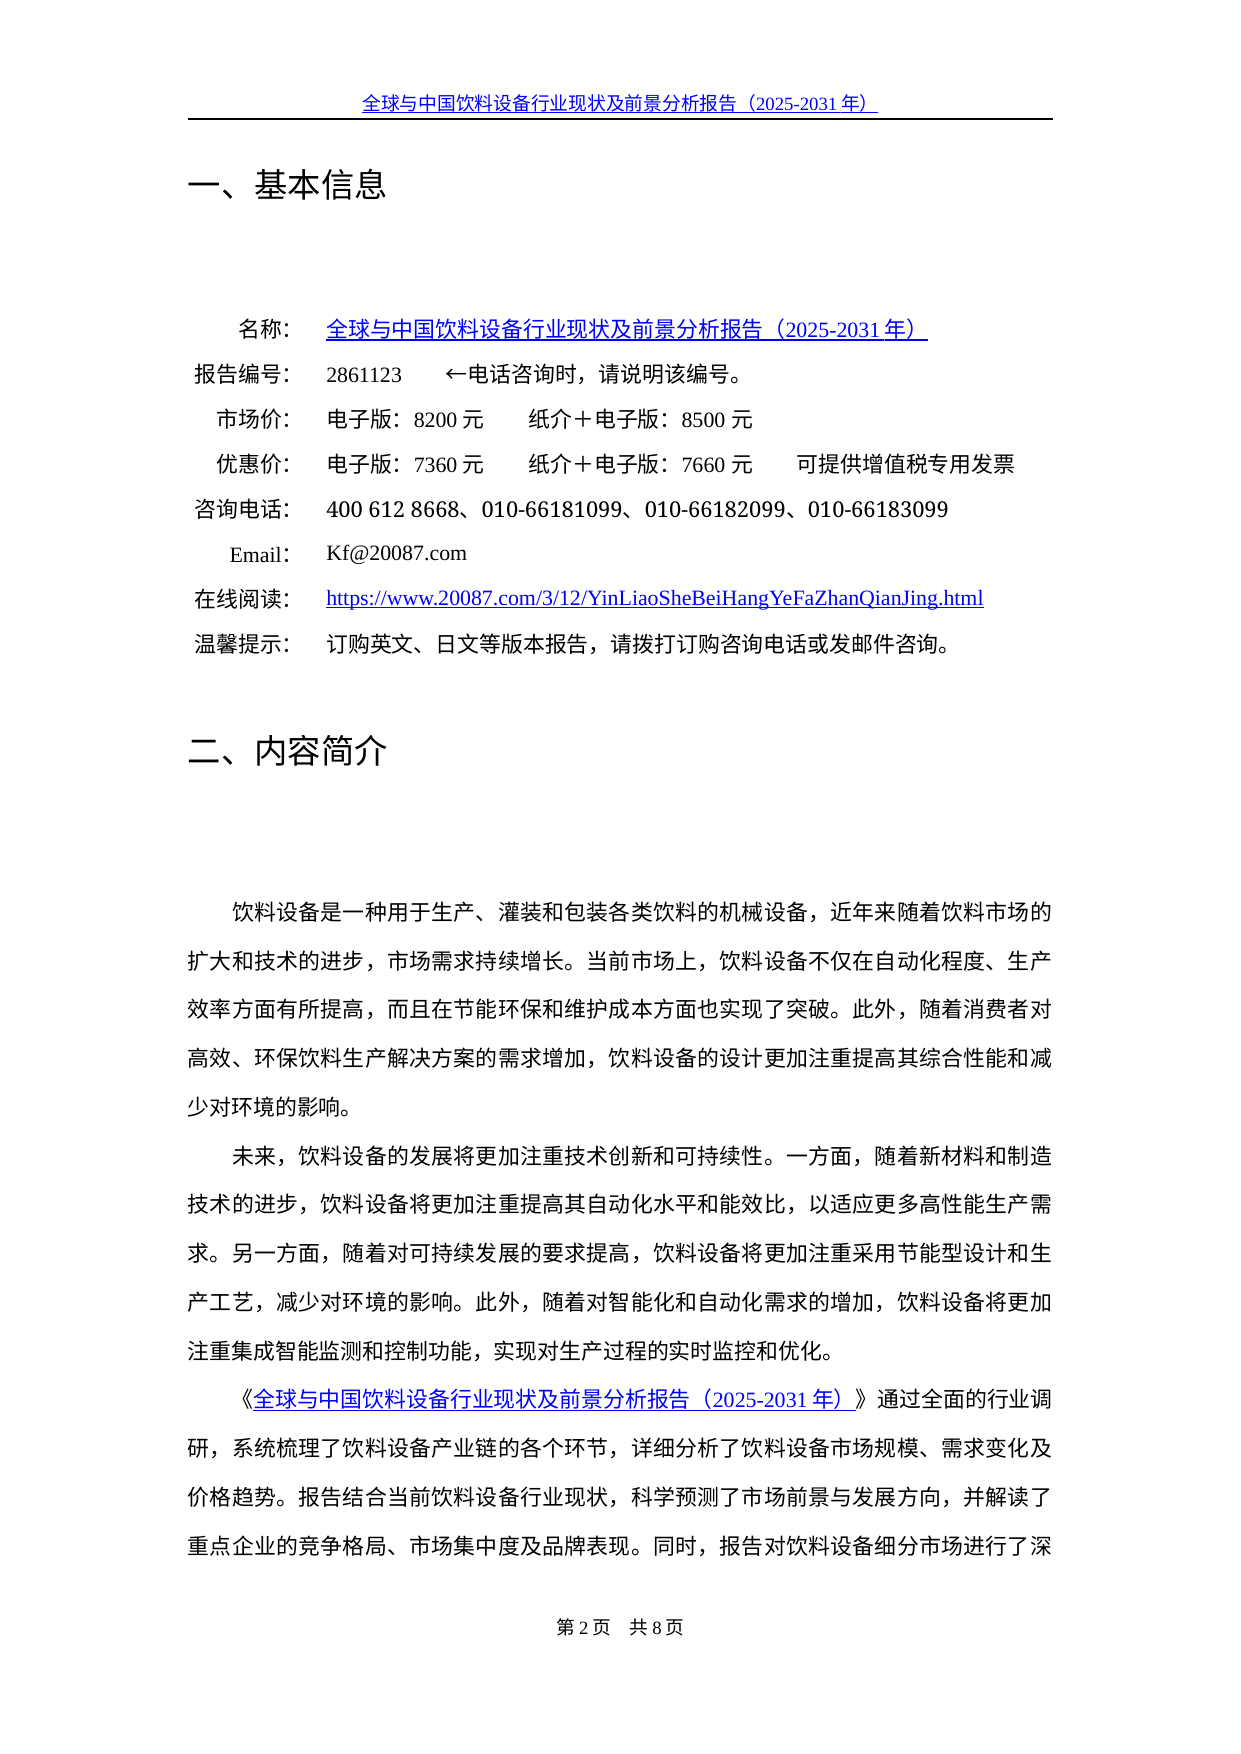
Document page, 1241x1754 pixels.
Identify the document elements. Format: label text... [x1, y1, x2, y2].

table_cell [315, 582, 1073, 627]
table_cell 订购英文、日文等版本报告，请拨打订购咨询电话或发邮件咨询。 [315, 627, 1073, 672]
table_cell 电子版：8200 元 纸介＋电子版：8500 元 [315, 402, 1073, 447]
table_cell 报告编号： [167, 357, 315, 402]
title 二、内容简介 [187, 717, 1053, 782]
table_cell 市场价： [167, 402, 315, 447]
table_cell 2861123 ←电话咨询时，请说明该编号。 [315, 357, 1073, 402]
table_header 名称： [167, 312, 315, 357]
table_cell Kf@20087.com [315, 537, 1073, 582]
table_cell 电子版：7360 元 纸介＋电子版：7660 元 可提供增值税专用发票 [315, 447, 1073, 492]
table_cell Email： [167, 537, 315, 582]
table_cell 400 612 8668、010-66181099、010-66182099、010-66183099 [315, 492, 1073, 537]
table_cell 温馨提示： [167, 627, 315, 672]
table_cell 在线阅读： [167, 582, 315, 627]
table_header 全球与中国饮料设备行业现状及前景分析报告（2025-2031年） [315, 312, 1073, 357]
table_cell 咨询电话： [167, 492, 315, 537]
table_cell 优惠价： [167, 447, 315, 492]
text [187, 894, 1053, 1561]
title 一、基本信息 [187, 150, 1053, 215]
